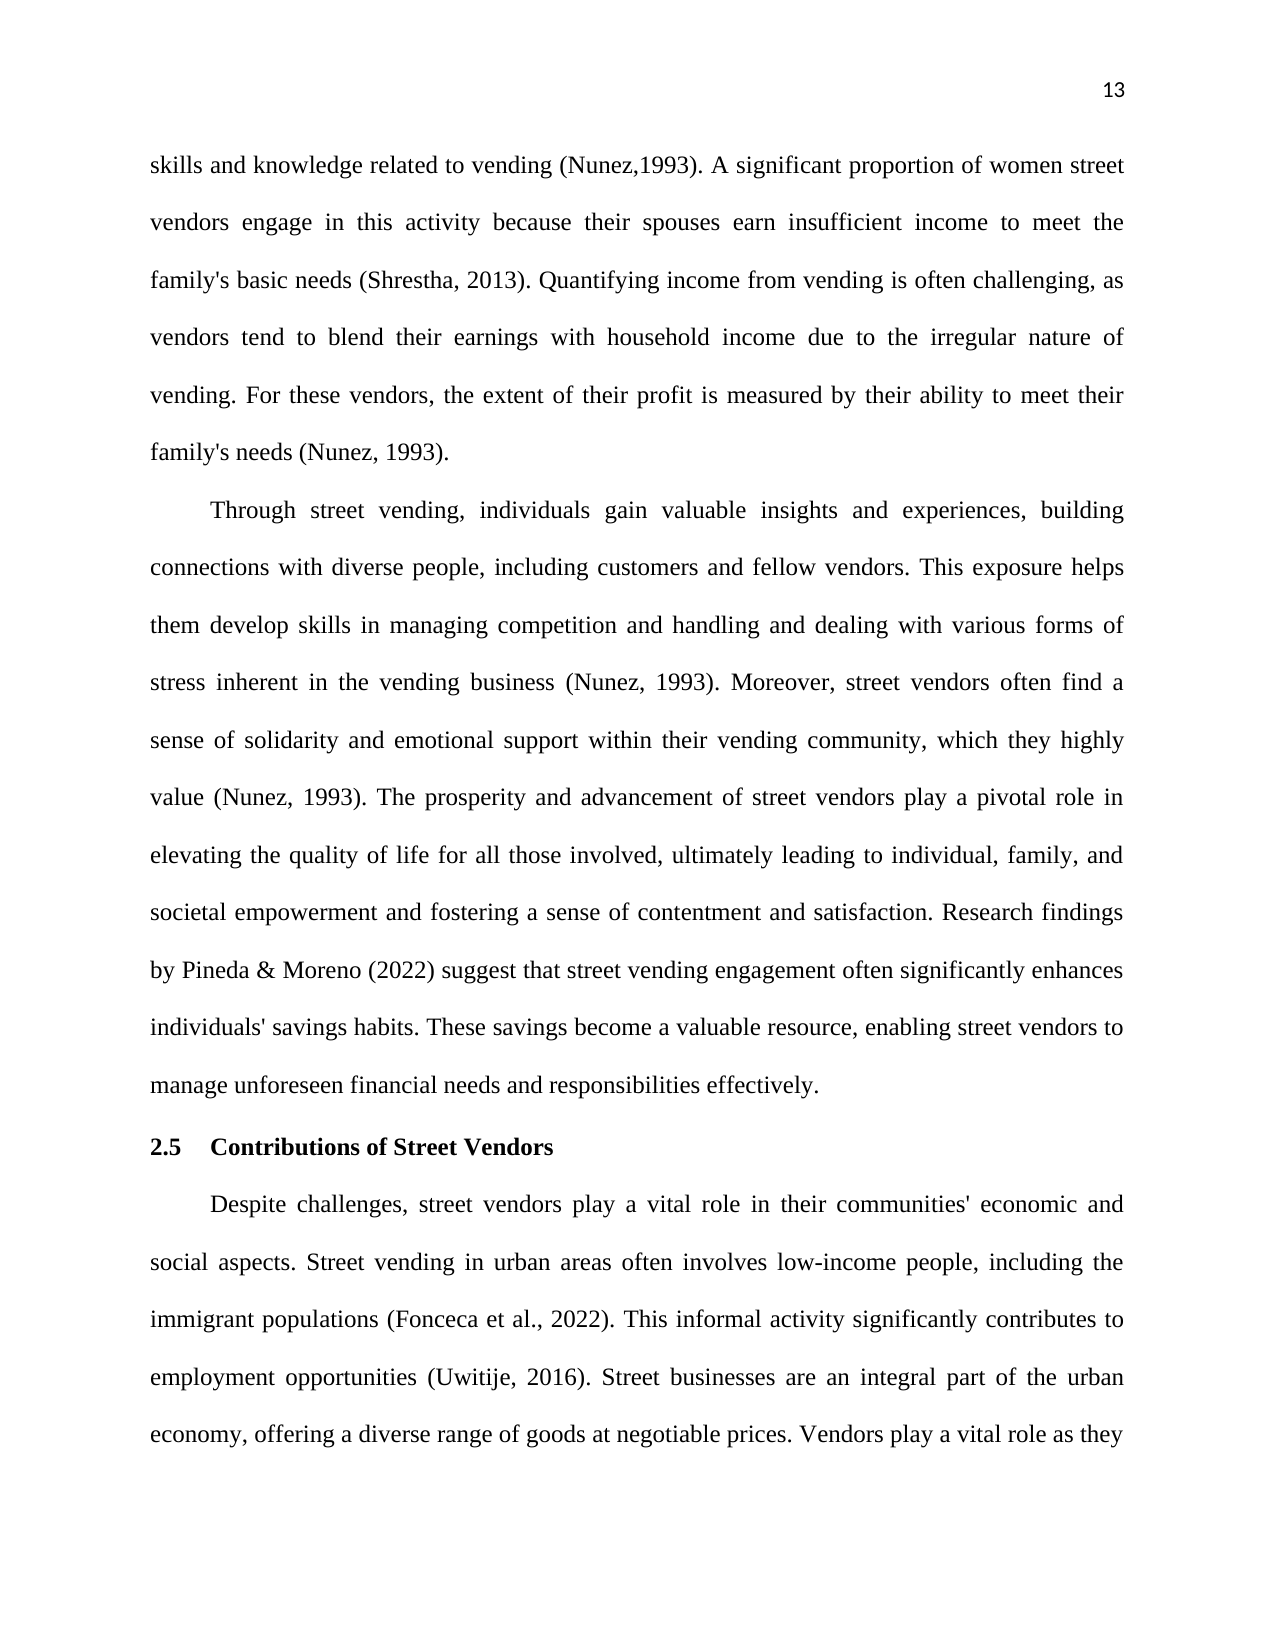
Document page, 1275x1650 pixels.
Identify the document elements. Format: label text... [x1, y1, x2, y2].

text Through street vending, individuals gain valuable insights and experiences, building connections with diverse people, including customers and fellow vendors. This exposure helps them develop skills in managing competition and handling and dealing with various forms of stress inherent in the vending business (Nunez, 1993). Moreover, street vendors often find a sense of solidarity and emotional support within their vending community, which they highly value (Nunez, 1993). The prosperity and advancement of street vendors play a pivotal role in elevating the quality of life for all those involved, ultimately leading to individual, family, and societal empowerment and fostering a sense of contentment and satisfaction. Research findings by Pineda & Moreno (2022) suggest that street vending engagement often significantly enhances individuals' savings habits. These savings become a valuable resource, enabling street vendors to manage unforeseen financial needs and responsibilities effectively. [150, 495, 1125, 1099]
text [150, 150, 1125, 466]
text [150, 1189, 1125, 1448]
subtitle Contributions of Street Vendors [150, 1132, 1125, 1160]
